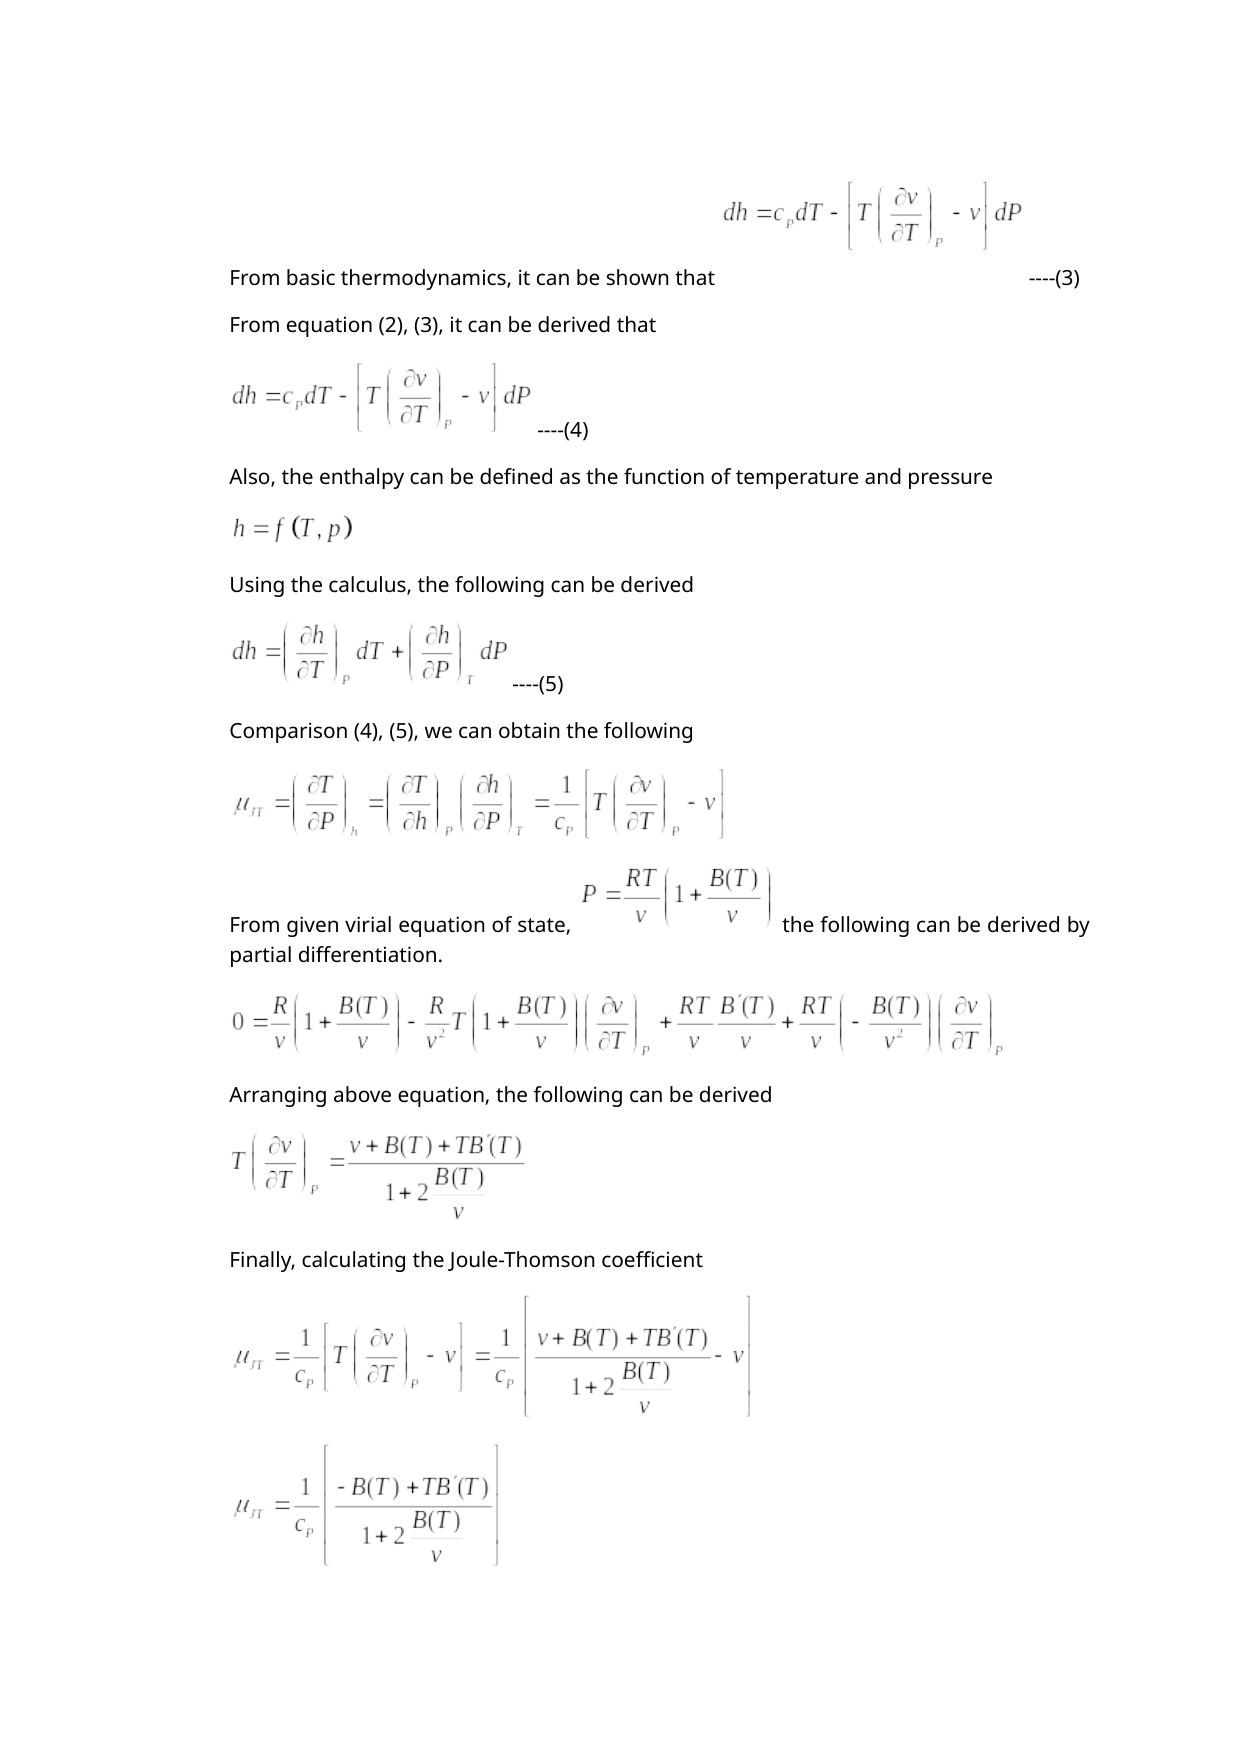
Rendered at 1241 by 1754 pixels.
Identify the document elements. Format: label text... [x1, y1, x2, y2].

list Comparison (4), (5), we can obtain the following [229, 716, 1090, 744]
list ----(4) [229, 357, 1090, 443]
list Arranging above equation, the following can be derived [229, 1080, 1090, 1108]
list ----(5) [229, 618, 1090, 697]
list From equation (2), (3), it can be derived that [229, 310, 1090, 338]
list Also, the enthalpy can be defined as the function of temperature and pressure [229, 462, 1090, 490]
list From basic thermodynamics, it can be shown that ----(3) [229, 177, 1090, 291]
list From given virial equation of state, the following can be derived by partial differentiation. [229, 862, 1090, 969]
list Finally, calculating the Joule-Thomson coefficient [229, 1245, 1090, 1273]
list Using the calculus, the following can be derived [229, 570, 1090, 599]
